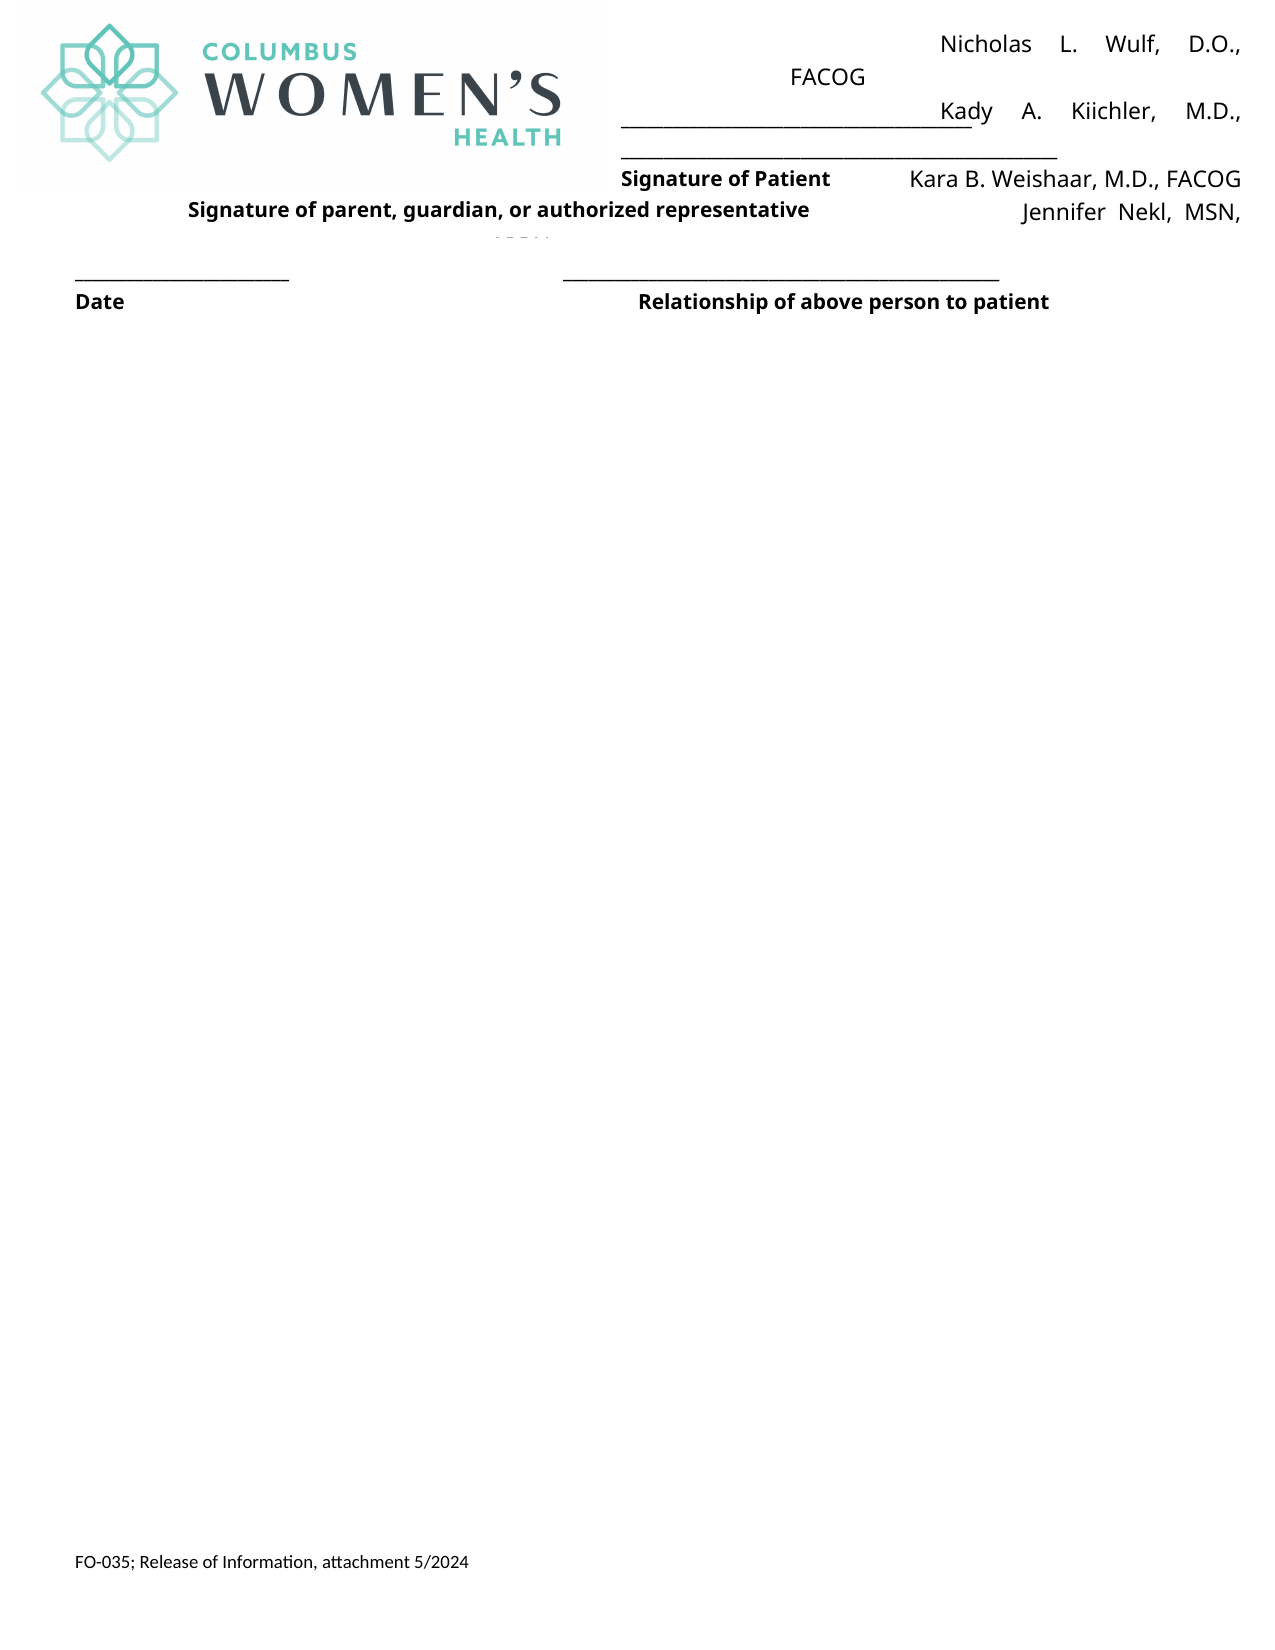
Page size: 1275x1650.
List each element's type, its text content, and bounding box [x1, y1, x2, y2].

text Signature of Patient Signature of parent, guardian, or authorized representative [75, 164, 1200, 223]
picture [18, 0, 603, 188]
text _________________________________________ ___________________________________________________ [75, 103, 1200, 162]
text Date Relationship of above person to patient [75, 287, 1200, 315]
text _________________________ ___________________________________________________ [75, 256, 1200, 284]
